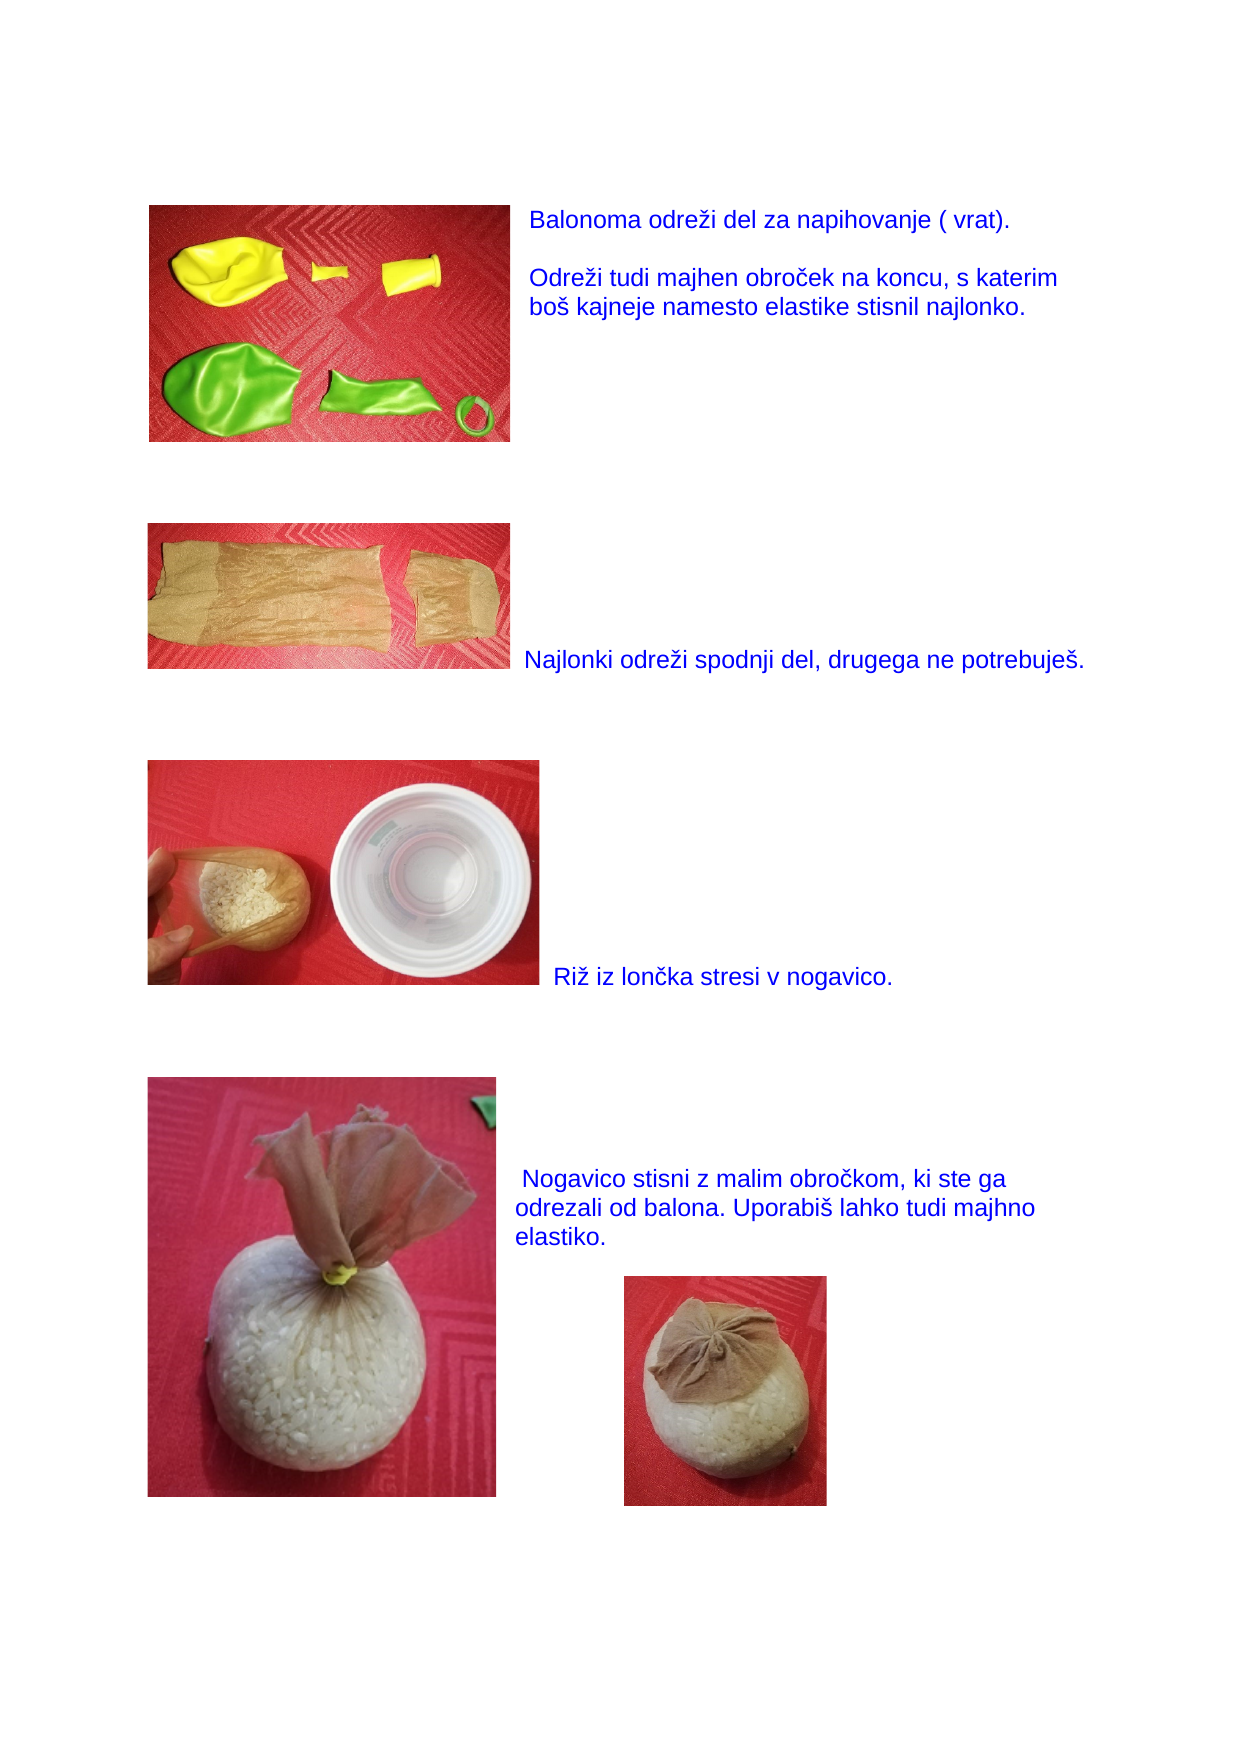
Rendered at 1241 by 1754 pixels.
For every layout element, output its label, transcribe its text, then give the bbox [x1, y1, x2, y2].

picture [147, 523, 511, 669]
text Balonoma odreži del za napihovanje ( vrat). [511, 206, 1093, 234]
picture [147, 760, 540, 985]
text Odreži tudi majhen obroček na koncu, s katerim boš kajneje namesto elastike stisnil najlonko. [511, 263, 1093, 321]
text Nogavico stisni z malim obročkom, ki ste ga odrezali od balona. Uporabiš lahko tudi majhno elastiko. [497, 1164, 1093, 1251]
picture [623, 1276, 827, 1506]
picture [147, 1077, 497, 1497]
picture [147, 205, 511, 440]
